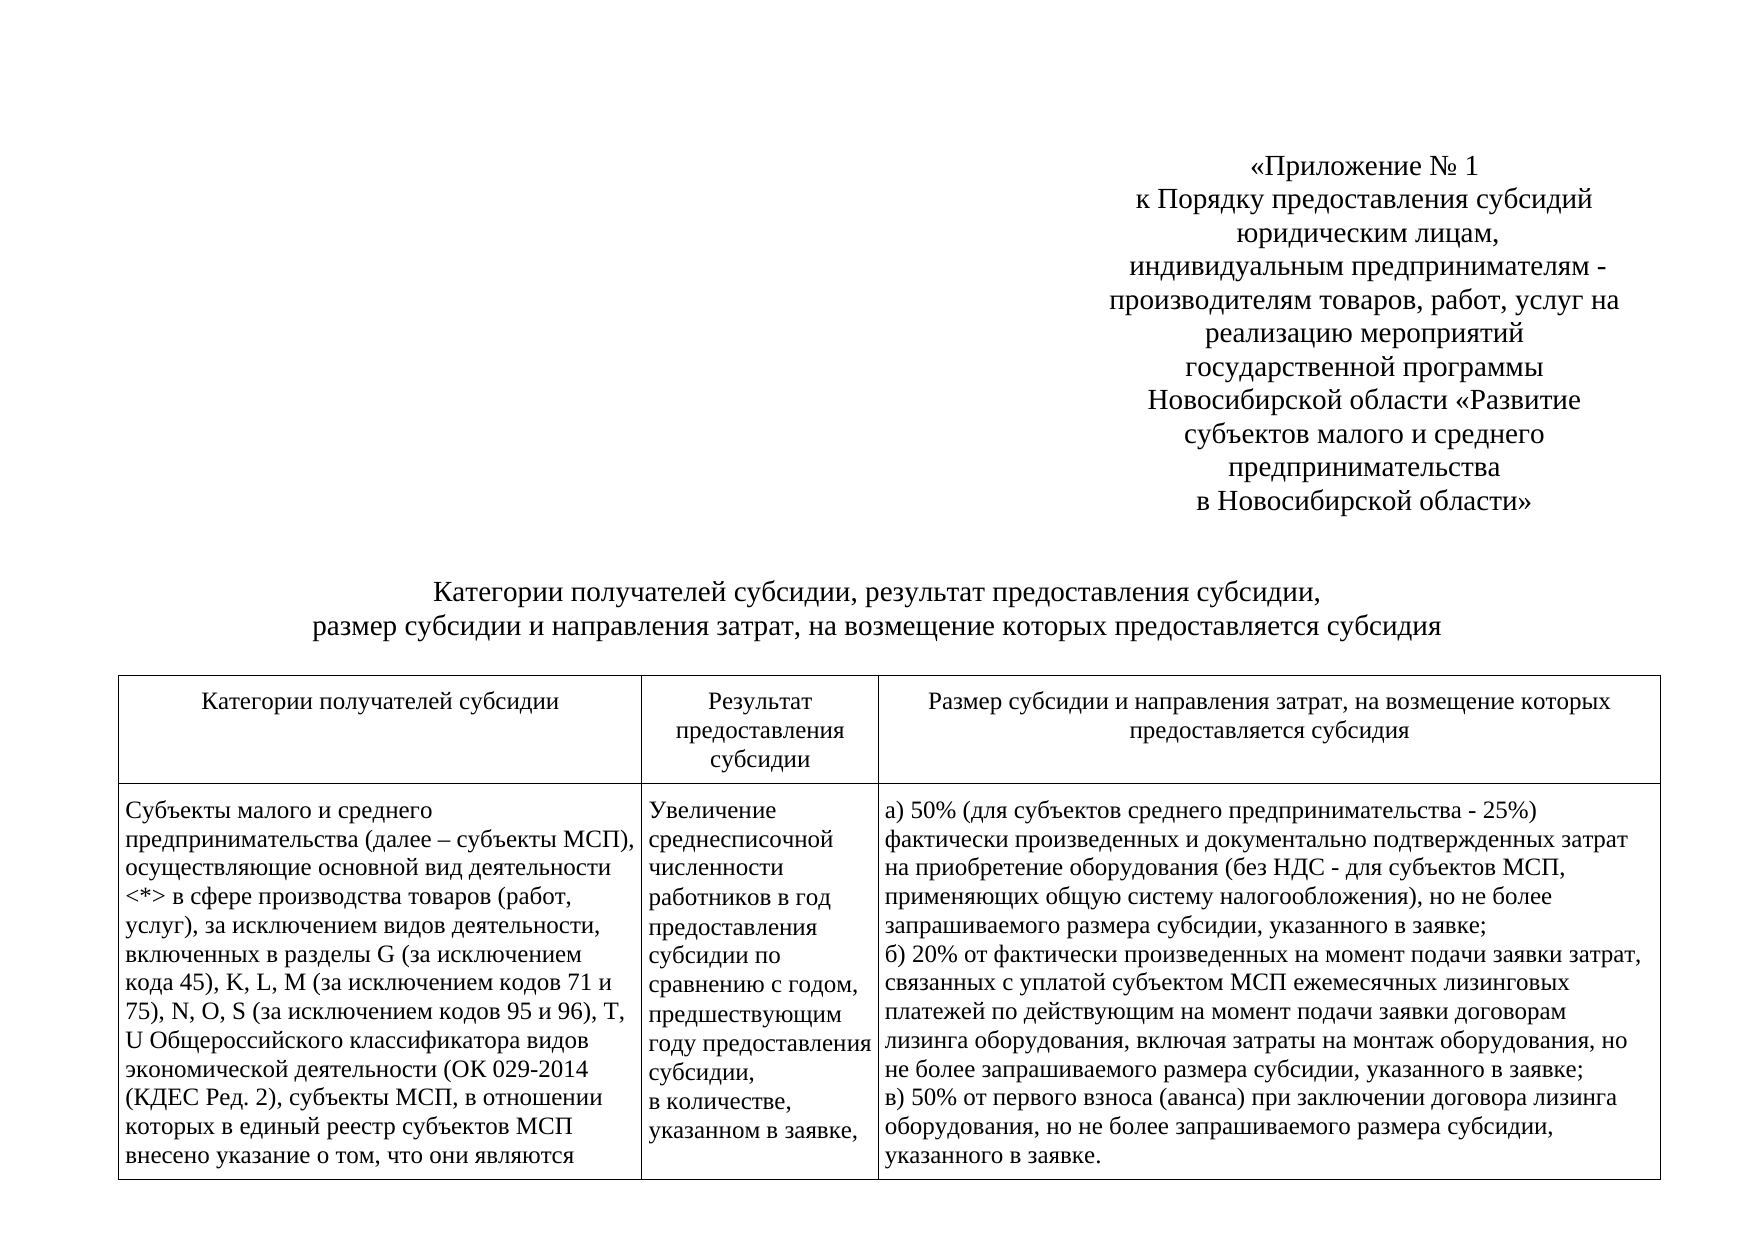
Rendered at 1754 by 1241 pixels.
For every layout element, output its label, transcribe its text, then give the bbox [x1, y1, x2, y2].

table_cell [642, 784, 878, 1179]
text Категории получателей субсидии, результат предоставления субсидии, [118, 574, 1636, 608]
table_header Размер субсидии и направления затрат, на возмещение которых предоставляется субсидия [879, 676, 1660, 783]
text индивидуальным предпринимателям - производителям товаров, работ, услуг на реализацию мероприятий [1093, 248, 1636, 349]
text юридическим лицам, [1093, 215, 1636, 248]
text размер субсидии и направления затрат, на возмещение которых предоставляется субсидия [118, 608, 1636, 641]
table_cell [119, 784, 641, 1179]
text «Приложение № 1 [1093, 148, 1636, 181]
text к Порядку предоставления субсидий [1093, 181, 1636, 215]
text в Новосибирской области» [1093, 483, 1636, 517]
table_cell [879, 784, 1660, 1179]
table_header Категории получателей субсидии [119, 676, 641, 783]
text государственной программы Новосибирской области «Развитие субъектов малого и среднего предпринимательства [1093, 349, 1636, 483]
table_header Результат предоставления субсидии [642, 676, 878, 783]
